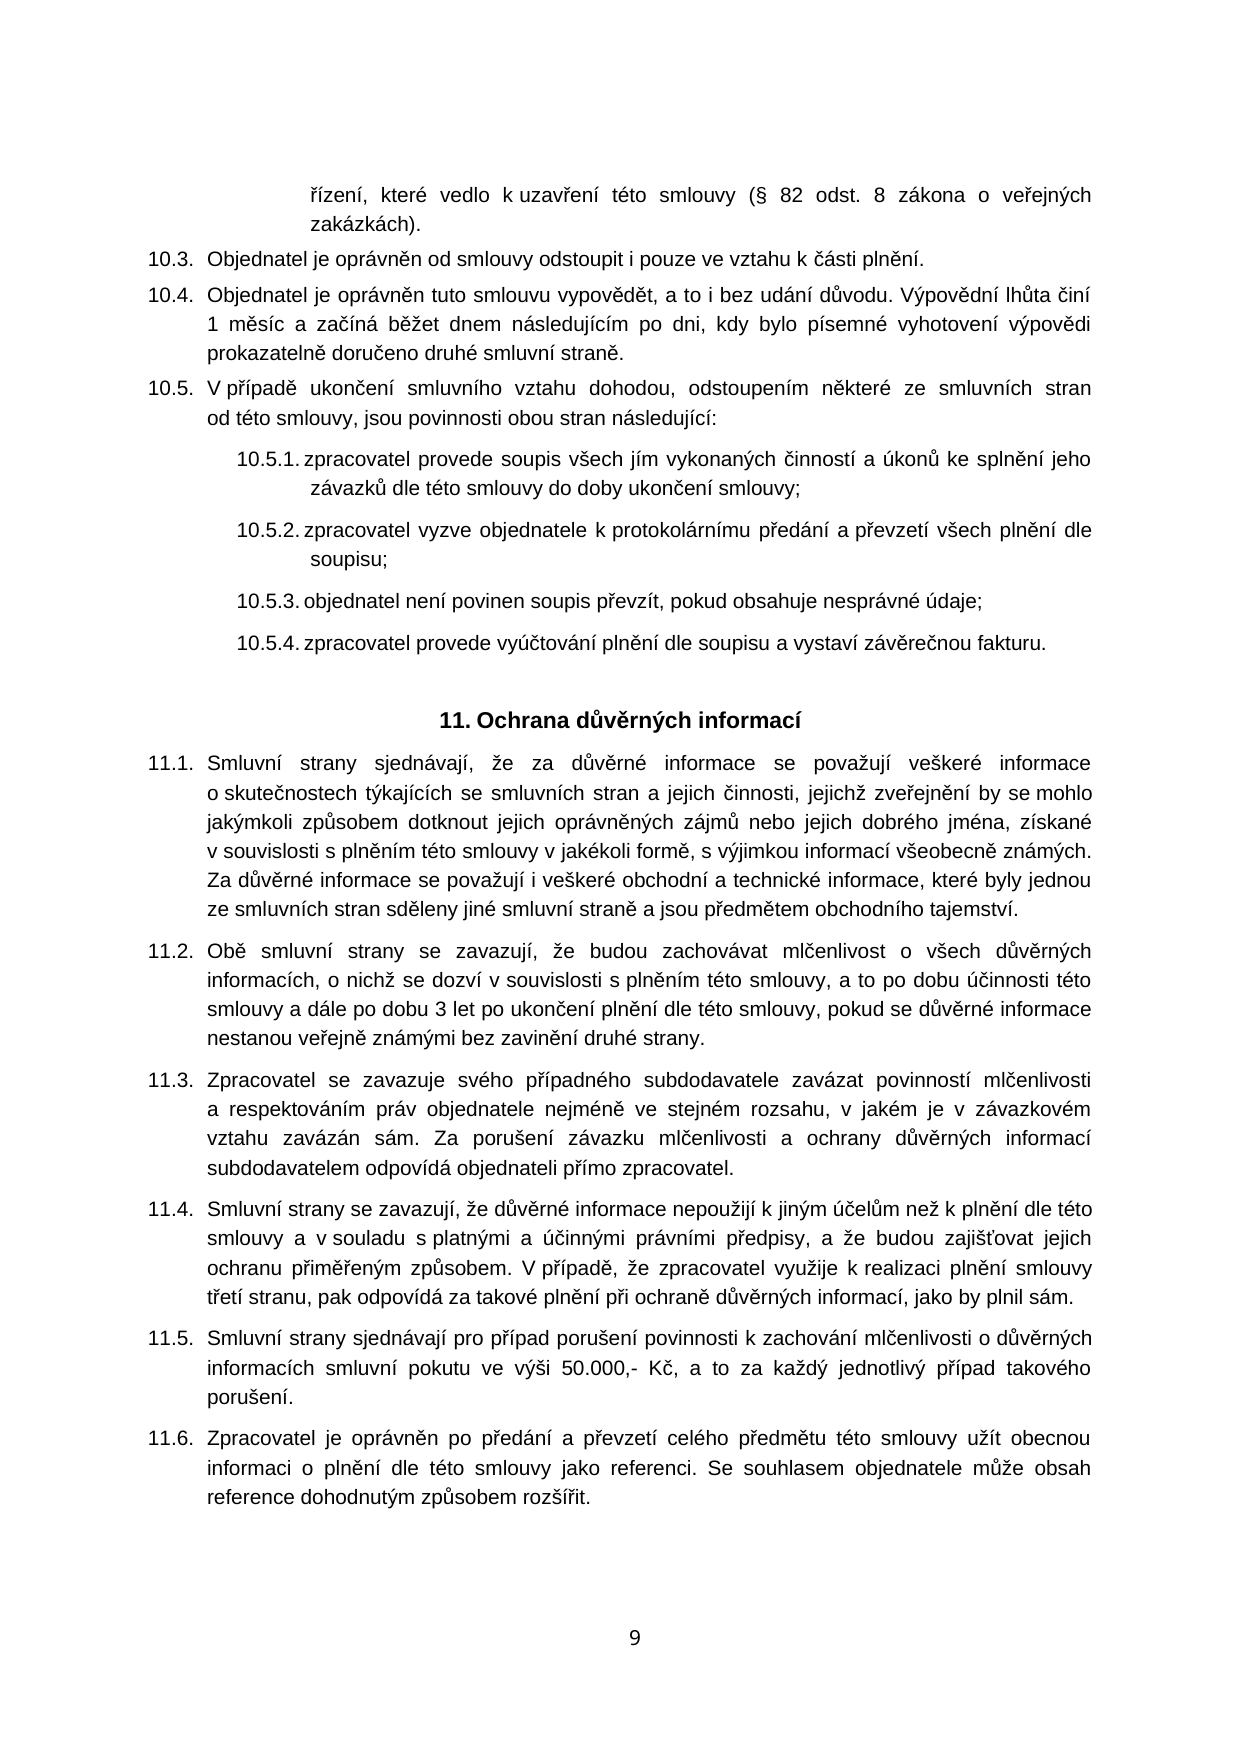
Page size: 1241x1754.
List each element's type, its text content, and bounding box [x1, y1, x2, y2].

list V případě ukončení smluvního vztahu dohodou, odstoupením některé ze smluvních stran od této smlouvy, jsou povinnosti obou stran následující: [148, 371, 1092, 429]
list zpracovatel provede vyúčtování plnění dle soupisu a vystaví závěrečnou fakturu. [236, 625, 1092, 654]
list Objednatel je oprávněn tuto smlouvu vypovědět, a to i bez udání důvodu. Výpovědní lhůta činí 1 měsíc a začíná běžet dnem následujícím po dni, kdy bylo písemné vyhotovení výpovědi prokazatelně doručeno druhé smluvní straně. [148, 277, 1092, 365]
list Smluvní strany sjednávají, že za důvěrné informace se považují veškeré informace o skutečnostech týkajících se smluvních stran a jejich činnosti, jejichž zveřejnění by se mohlo jakýmkoli způsobem dotknout jejich oprávněných zájmů nebo jejich dobrého jména, získané v souvislosti s plněním této smlouvy v jakékoli formě, s výjimkou informací všeobecně známých. Za důvěrné informace se považují i veškeré obchodní a technické informace, které byly jednou ze smluvních stran sděleny jiné smluvní straně a jsou předmětem obchodního tajemství. [148, 746, 1092, 921]
list Zpracovatel se zavazuje svého případného subdodavatele zavázat povinností mlčenlivosti a respektováním práv objednatele nejméně ve stejném rozsahu, v jakém je v závazkovém vztahu zavázán sám. Za porušení závazku mlčenlivosti a ochrany důvěrných informací subdodavatelem odpovídá objednateli přímo zpracovatel. [148, 1063, 1092, 1179]
list zpracovatel provede soupis všech jím vykonaných činností a úkonů ke splnění jeho závazků dle této smlouvy do doby ukončení smlouvy; [236, 442, 1092, 500]
list Ochrana důvěrných informací [148, 704, 1092, 733]
list Objednatel je oprávněn od smlouvy odstoupit i pouze ve vztahu k části plnění. [148, 242, 1092, 271]
list Smluvní strany sjednávají pro případ porušení povinnosti k zachování mlčenlivosti o důvěrných informacích smluvní pokutu ve výši 50.000,- Kč, a to za každý jednotlivý případ takového porušení. [148, 1321, 1092, 1408]
list Zpracovatel je oprávněn po předání a převzetí celého předmětu této smlouvy užít obecnou informaci o plnění dle této smlouvy jako referenci. Se souhlasem objednatele může obsah reference dohodnutým způsobem rozšířit. [148, 1421, 1092, 1508]
list Obě smluvní strany se zavazují, že budou zachovávat mlčenlivost o všech důvěrných informacích, o nichž se dozví v souvislosti s plněním této smlouvy, a to po dobu účinnosti této smlouvy a dále po dobu 3 let po ukončení plnění dle této smlouvy, pokud se důvěrné informace nestanou veřejně známými bez zavinění druhé strany. [148, 933, 1092, 1050]
list Smluvní strany se zavazují, že důvěrné informace nepoužijí k jiným účelům než k plnění dle této smlouvy a v souladu s platnými a účinnými právními předpisy, a že budou zajišťovat jejich ochranu přiměřeným způsobem. V případě, že zpracovatel využije k realizaci plnění smlouvy třetí stranu, pak odpovídá za takové plnění při ochraně důvěrných informací, jako by plnil sám. [148, 1192, 1092, 1308]
list zpracovatel vyzve objednatele k protokolárnímu předání a převzetí všech plnění dle soupisu; [236, 513, 1092, 571]
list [236, 177, 1092, 236]
list objednatel není povinen soupis převzít, pokud obsahuje nesprávné údaje; [236, 583, 1092, 613]
